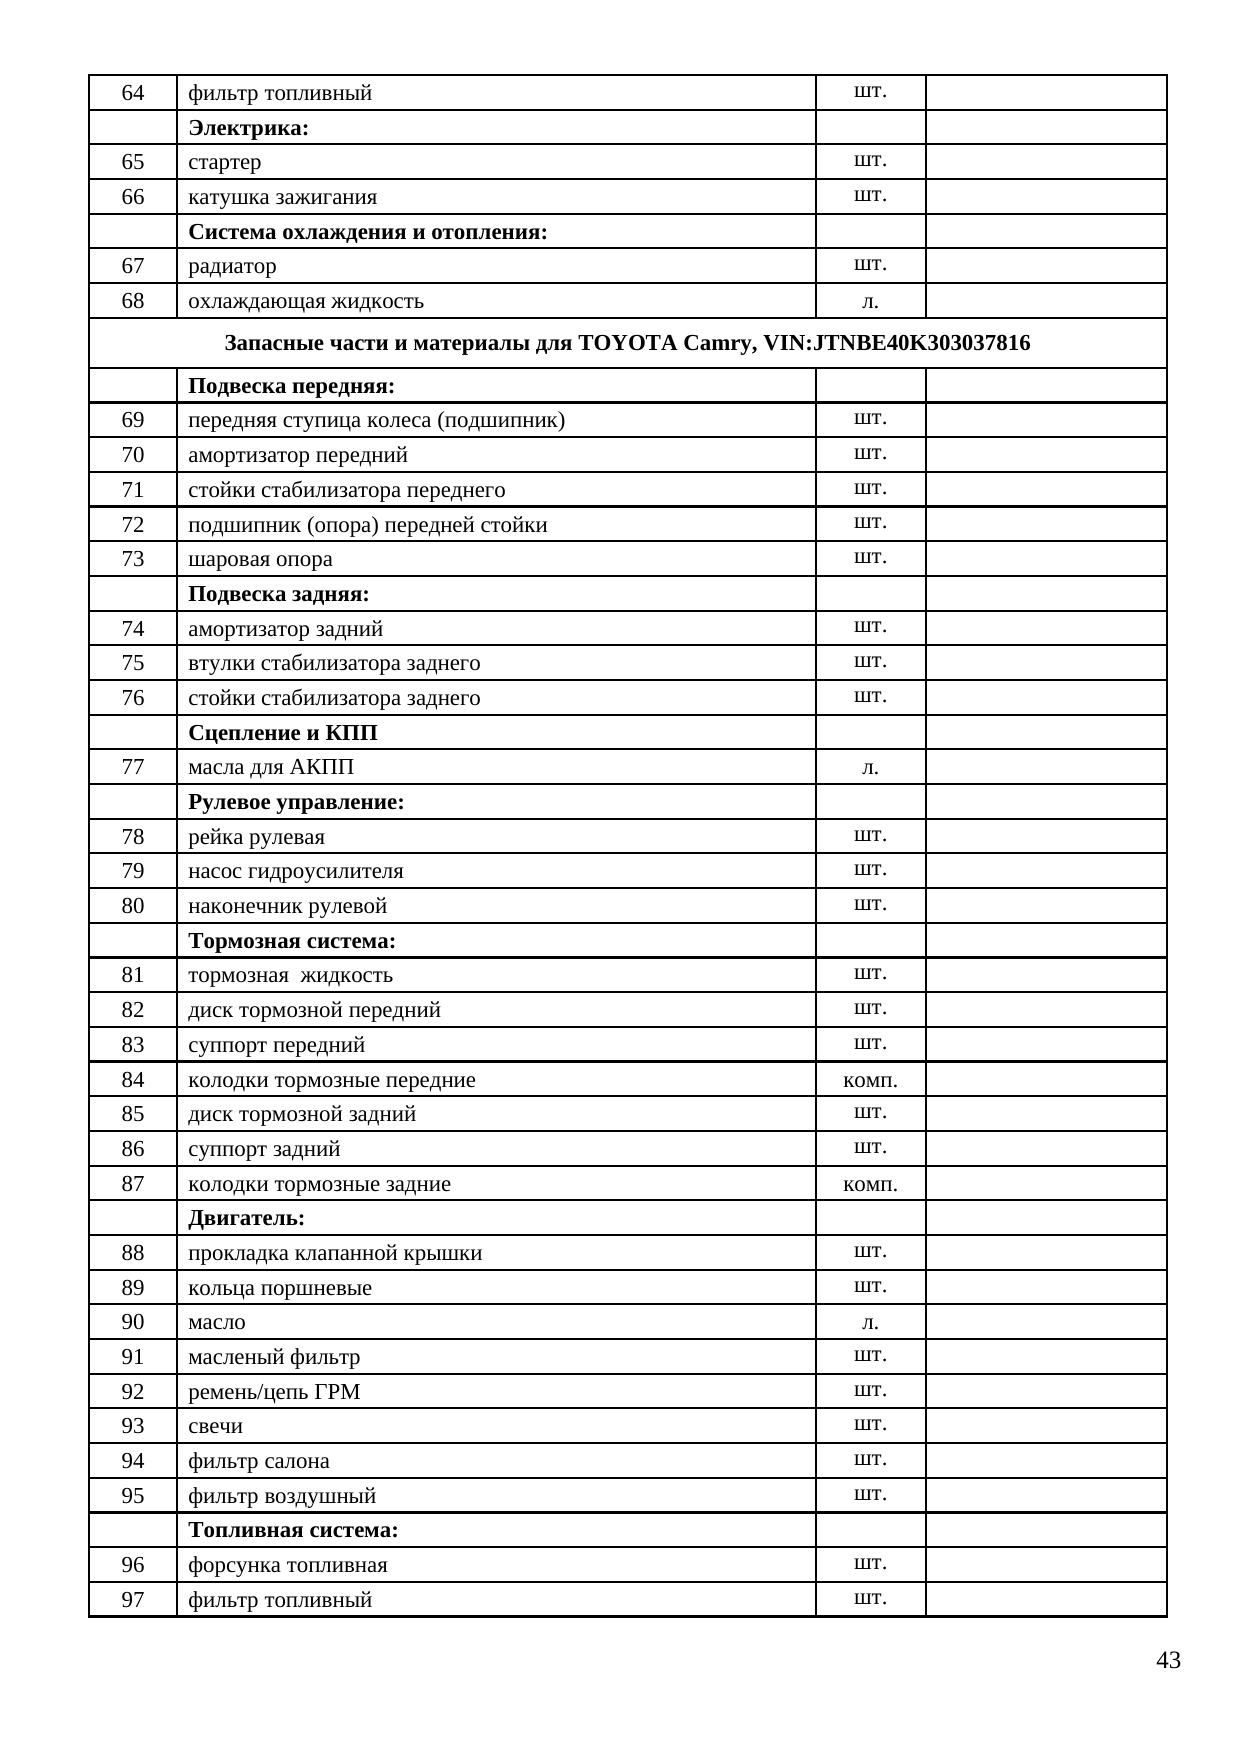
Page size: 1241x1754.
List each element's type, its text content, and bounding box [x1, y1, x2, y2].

table_cell Запасные части и материалы для TOYOTA Camry, VIN:JTNBE40K303037816 [90, 319, 1166, 367]
table_cell 73 [90, 542, 176, 575]
table_cell стартер [178, 145, 815, 178]
table_cell [817, 577, 925, 609]
table_cell [927, 1305, 1166, 1338]
table_cell [927, 1548, 1166, 1581]
table_cell шт. [817, 993, 925, 1026]
table_cell 88 [90, 1236, 176, 1268]
table_cell [90, 577, 176, 609]
table_cell [90, 1201, 176, 1234]
table_cell шт. [817, 959, 925, 991]
table_cell [817, 111, 925, 143]
table_cell тормозная жидкость [178, 959, 815, 991]
table_cell 77 [90, 750, 176, 783]
table_cell Топливная система: [178, 1514, 815, 1546]
table_cell шт. [817, 1548, 925, 1581]
table_cell фильтр салона [178, 1444, 815, 1477]
table_cell кольца поршневые [178, 1271, 815, 1303]
table_cell [817, 924, 925, 956]
table_cell 94 [90, 1444, 176, 1477]
table_cell амортизатор передний [178, 438, 815, 471]
table_cell [927, 438, 1166, 471]
table_cell [927, 1479, 1166, 1511]
table_cell передняя ступица колеса (подшипник) [178, 404, 815, 436]
table_cell свечи [178, 1409, 815, 1442]
table_cell [927, 1514, 1166, 1546]
table_cell [927, 1028, 1166, 1060]
table_cell шт. [817, 820, 925, 852]
table_cell [817, 1514, 925, 1546]
table_cell 69 [90, 404, 176, 436]
table_cell 76 [90, 681, 176, 713]
table_cell [817, 1201, 925, 1234]
table_cell 66 [90, 180, 176, 213]
table_cell [927, 508, 1166, 540]
table_cell 82 [90, 993, 176, 1026]
table_cell шт. [817, 1409, 925, 1442]
table_cell подшипник (опора) передней стойки [178, 508, 815, 540]
table_cell 93 [90, 1409, 176, 1442]
table_cell фильтр топливный [178, 76, 815, 108]
table_cell [90, 369, 176, 401]
table_cell 89 [90, 1271, 176, 1303]
table_cell 72 [90, 508, 176, 540]
table_cell [927, 284, 1166, 317]
table_cell шт. [817, 1132, 925, 1164]
table_cell шт. [817, 76, 925, 108]
table_cell 78 [90, 820, 176, 852]
table_cell [927, 959, 1166, 991]
table_cell комп. [817, 1063, 925, 1095]
table_cell 91 [90, 1340, 176, 1373]
table_cell шт. [817, 508, 925, 540]
table_cell насос гидроусилителя [178, 854, 815, 887]
table_cell 64 [90, 76, 176, 108]
table_cell [927, 646, 1166, 679]
table_cell шт. [817, 1375, 925, 1407]
table_cell Тормозная система: [178, 924, 815, 956]
table_cell [927, 820, 1166, 852]
table_cell л. [817, 1305, 925, 1338]
table_cell 87 [90, 1167, 176, 1199]
table_cell [927, 750, 1166, 783]
table_cell шт. [817, 889, 925, 922]
table_cell [90, 716, 176, 748]
table_cell [927, 1097, 1166, 1130]
table_cell комп. [817, 1167, 925, 1199]
table_cell [927, 716, 1166, 748]
table_cell диск тормозной передний [178, 993, 815, 1026]
table_cell колодки тормозные передние [178, 1063, 815, 1095]
table_cell Подвеска задняя: [178, 577, 815, 609]
table_cell [927, 681, 1166, 713]
table_cell амортизатор задний [178, 612, 815, 644]
table_cell шт. [817, 1583, 925, 1615]
table_cell [927, 1271, 1166, 1303]
table_cell шт. [817, 1097, 925, 1130]
table_cell 96 [90, 1548, 176, 1581]
table_cell наконечник рулевой [178, 889, 815, 922]
table_cell прокладка клапанной крышки [178, 1236, 815, 1268]
table_cell [927, 1063, 1166, 1095]
table_cell 70 [90, 438, 176, 471]
table_cell суппорт задний [178, 1132, 815, 1164]
table_cell [927, 145, 1166, 178]
table_cell [927, 111, 1166, 143]
table_cell [927, 215, 1166, 247]
table_cell шт. [817, 1271, 925, 1303]
table_cell шт. [817, 404, 925, 436]
table_cell 80 [90, 889, 176, 922]
table_cell [927, 76, 1166, 108]
table_cell катушка зажигания [178, 180, 815, 213]
table_cell 65 [90, 145, 176, 178]
table_cell 79 [90, 854, 176, 887]
table_cell 95 [90, 1479, 176, 1511]
table_cell 86 [90, 1132, 176, 1164]
table_cell [927, 785, 1166, 818]
table_cell масленый фильтр [178, 1340, 815, 1373]
table_cell 75 [90, 646, 176, 679]
table_cell л. [817, 750, 925, 783]
table_cell 67 [90, 249, 176, 282]
table_cell [927, 1340, 1166, 1373]
table_cell фильтр воздушный [178, 1479, 815, 1511]
table_cell [927, 612, 1166, 644]
table_cell рейка рулевая [178, 820, 815, 852]
table_cell [927, 577, 1166, 609]
table_cell [927, 1236, 1166, 1268]
table_cell шт. [817, 646, 925, 679]
table_cell [927, 249, 1166, 282]
table_cell [927, 1167, 1166, 1199]
table_cell [927, 1583, 1166, 1615]
table_cell шт. [817, 1340, 925, 1373]
table_cell 92 [90, 1375, 176, 1407]
table_cell [927, 889, 1166, 922]
table_cell 85 [90, 1097, 176, 1130]
table_cell фильтр топливный [178, 1583, 815, 1615]
table_cell [927, 1375, 1166, 1407]
table_cell [927, 993, 1166, 1026]
table_cell Рулевое управление: [178, 785, 815, 818]
table_cell 83 [90, 1028, 176, 1060]
table_cell колодки тормозные задние [178, 1167, 815, 1199]
table_cell л. [817, 284, 925, 317]
table_cell [90, 1514, 176, 1546]
table_cell шт. [817, 145, 925, 178]
table_cell шт. [817, 249, 925, 282]
table_cell [817, 716, 925, 748]
table_cell 74 [90, 612, 176, 644]
table_cell [927, 1444, 1166, 1477]
table_cell [927, 1132, 1166, 1164]
table_cell Система охлаждения и отопления: [178, 215, 815, 247]
table_cell радиатор [178, 249, 815, 282]
table_cell [90, 785, 176, 818]
table_cell шт. [817, 1444, 925, 1477]
table_cell Двигатель: [178, 1201, 815, 1234]
table_cell масла для АКПП [178, 750, 815, 783]
table_cell стойки стабилизатора переднего [178, 473, 815, 505]
table_cell 71 [90, 473, 176, 505]
table_cell [927, 473, 1166, 505]
table_cell шт. [817, 681, 925, 713]
table_cell [817, 215, 925, 247]
table_cell [90, 215, 176, 247]
table_cell охлаждающая жидкость [178, 284, 815, 317]
table_cell шаровая опора [178, 542, 815, 575]
table_cell шт. [817, 612, 925, 644]
table_cell [927, 180, 1166, 213]
table_cell шт. [817, 473, 925, 505]
table_cell [817, 369, 925, 401]
table_cell [927, 404, 1166, 436]
table_cell шт. [817, 1479, 925, 1511]
table_cell суппорт передний [178, 1028, 815, 1060]
table_cell [927, 924, 1166, 956]
table_cell Подвеска передняя: [178, 369, 815, 401]
table_cell 97 [90, 1583, 176, 1615]
table_cell шт. [817, 1028, 925, 1060]
table_cell [927, 1201, 1166, 1234]
table_cell шт. [817, 438, 925, 471]
table_cell [927, 542, 1166, 575]
table_cell Электрика: [178, 111, 815, 143]
table_cell 81 [90, 959, 176, 991]
table_cell ремень/цепь ГРМ [178, 1375, 815, 1407]
table_cell [927, 854, 1166, 887]
table_cell [927, 1409, 1166, 1442]
table_cell 68 [90, 284, 176, 317]
table_cell [927, 369, 1166, 401]
table_cell 90 [90, 1305, 176, 1338]
table_cell втулки стабилизатора заднего [178, 646, 815, 679]
table_cell шт. [817, 542, 925, 575]
table_cell шт. [817, 180, 925, 213]
table_cell диск тормозной задний [178, 1097, 815, 1130]
table_cell масло [178, 1305, 815, 1338]
table_cell 84 [90, 1063, 176, 1095]
table_cell стойки стабилизатора заднего [178, 681, 815, 713]
table_cell [90, 111, 176, 143]
table_cell шт. [817, 854, 925, 887]
table_cell Сцепление и КПП [178, 716, 815, 748]
table_cell [90, 924, 176, 956]
table_cell форсунка топливная [178, 1548, 815, 1581]
table_cell шт. [817, 1236, 925, 1268]
table_cell [817, 785, 925, 818]
